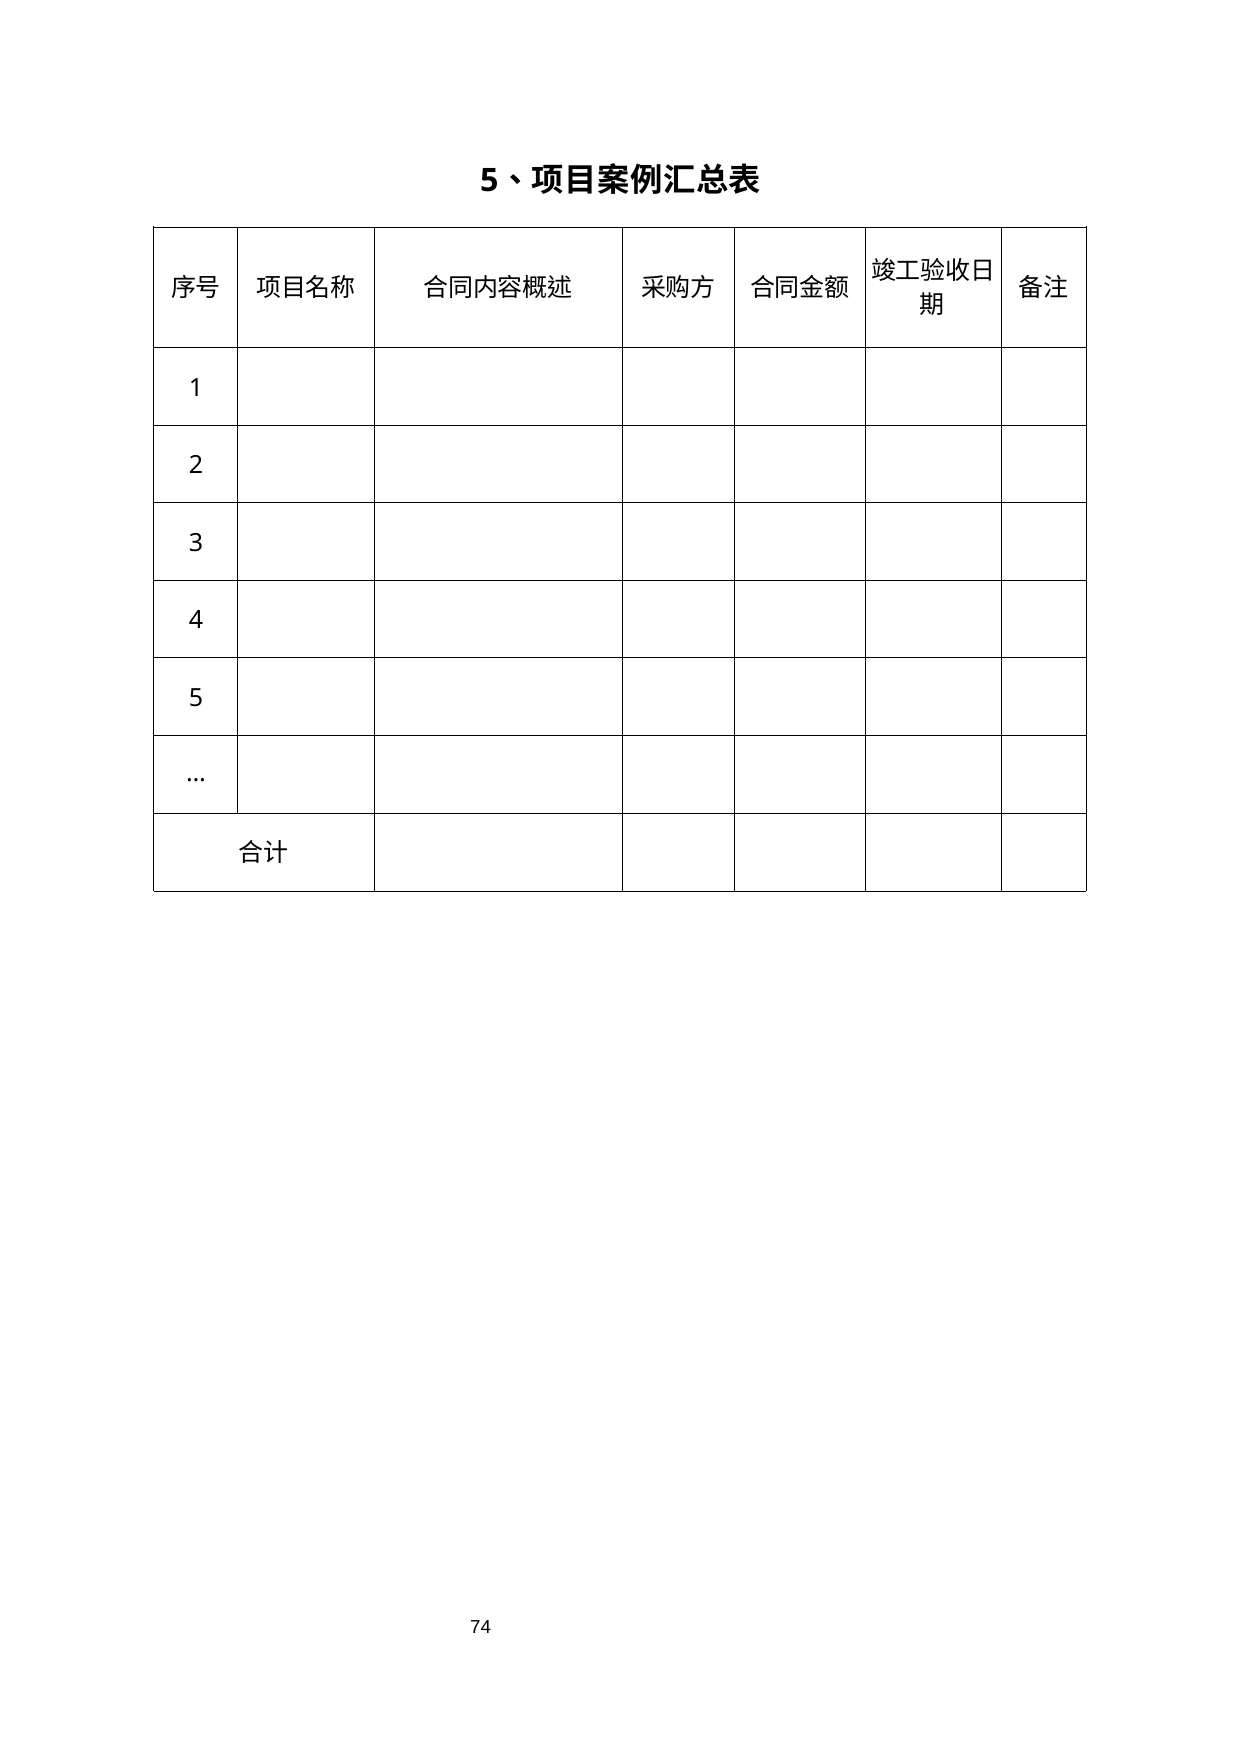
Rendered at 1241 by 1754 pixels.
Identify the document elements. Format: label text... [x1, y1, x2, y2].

table_cell [866, 348, 1001, 425]
table_cell [1002, 658, 1086, 735]
table_cell [238, 581, 374, 657]
table_cell [735, 658, 865, 735]
table_cell 合计 [154, 814, 374, 891]
table_cell [1002, 503, 1086, 580]
table_cell [1002, 581, 1086, 657]
table_header 合同金额 [735, 228, 865, 347]
table_header 采购方 [623, 228, 734, 347]
table_header 序号 [154, 228, 237, 347]
table_cell [375, 814, 622, 891]
table_cell 5 [154, 658, 237, 735]
table_cell [375, 503, 622, 580]
table_cell [623, 658, 734, 735]
table_cell [1002, 348, 1086, 425]
table_cell 1 [154, 348, 237, 425]
table_cell [375, 348, 622, 425]
table_cell [866, 581, 1001, 657]
table_cell [623, 736, 734, 812]
table_cell [238, 503, 374, 580]
table_header 竣工验收日期 [866, 228, 1001, 347]
table_cell [866, 503, 1001, 580]
table_cell [735, 348, 865, 425]
text 5、项目案例汇总表 [480, 159, 1093, 199]
table_cell [375, 658, 622, 735]
table_cell [375, 426, 622, 502]
table_cell [735, 426, 865, 502]
table_cell [735, 503, 865, 580]
table_cell 3 [154, 503, 237, 580]
table_cell 2 [154, 426, 237, 502]
table_cell … [154, 736, 237, 812]
table_cell [375, 736, 622, 812]
table_cell 4 [154, 581, 237, 657]
table_cell [866, 814, 1001, 891]
table_cell [623, 814, 734, 891]
table_cell [735, 581, 865, 657]
table_cell [866, 426, 1001, 502]
table_cell [238, 426, 374, 502]
table_cell [1002, 736, 1086, 812]
table_header 合同内容概述 [375, 228, 622, 347]
table_cell [238, 736, 374, 812]
table_cell [866, 736, 1001, 812]
table_header 项目名称 [238, 228, 374, 347]
table_cell [623, 348, 734, 425]
table_cell [623, 503, 734, 580]
table_header 备注 [1002, 228, 1086, 347]
table_cell [866, 658, 1001, 735]
table_cell [238, 348, 374, 425]
table_cell [735, 736, 865, 812]
table_cell [1002, 814, 1086, 891]
table_cell [623, 581, 734, 657]
table_cell [1002, 426, 1086, 502]
table_cell [238, 658, 374, 735]
table_cell [375, 581, 622, 657]
table_cell [735, 814, 865, 891]
table_cell [623, 426, 734, 502]
